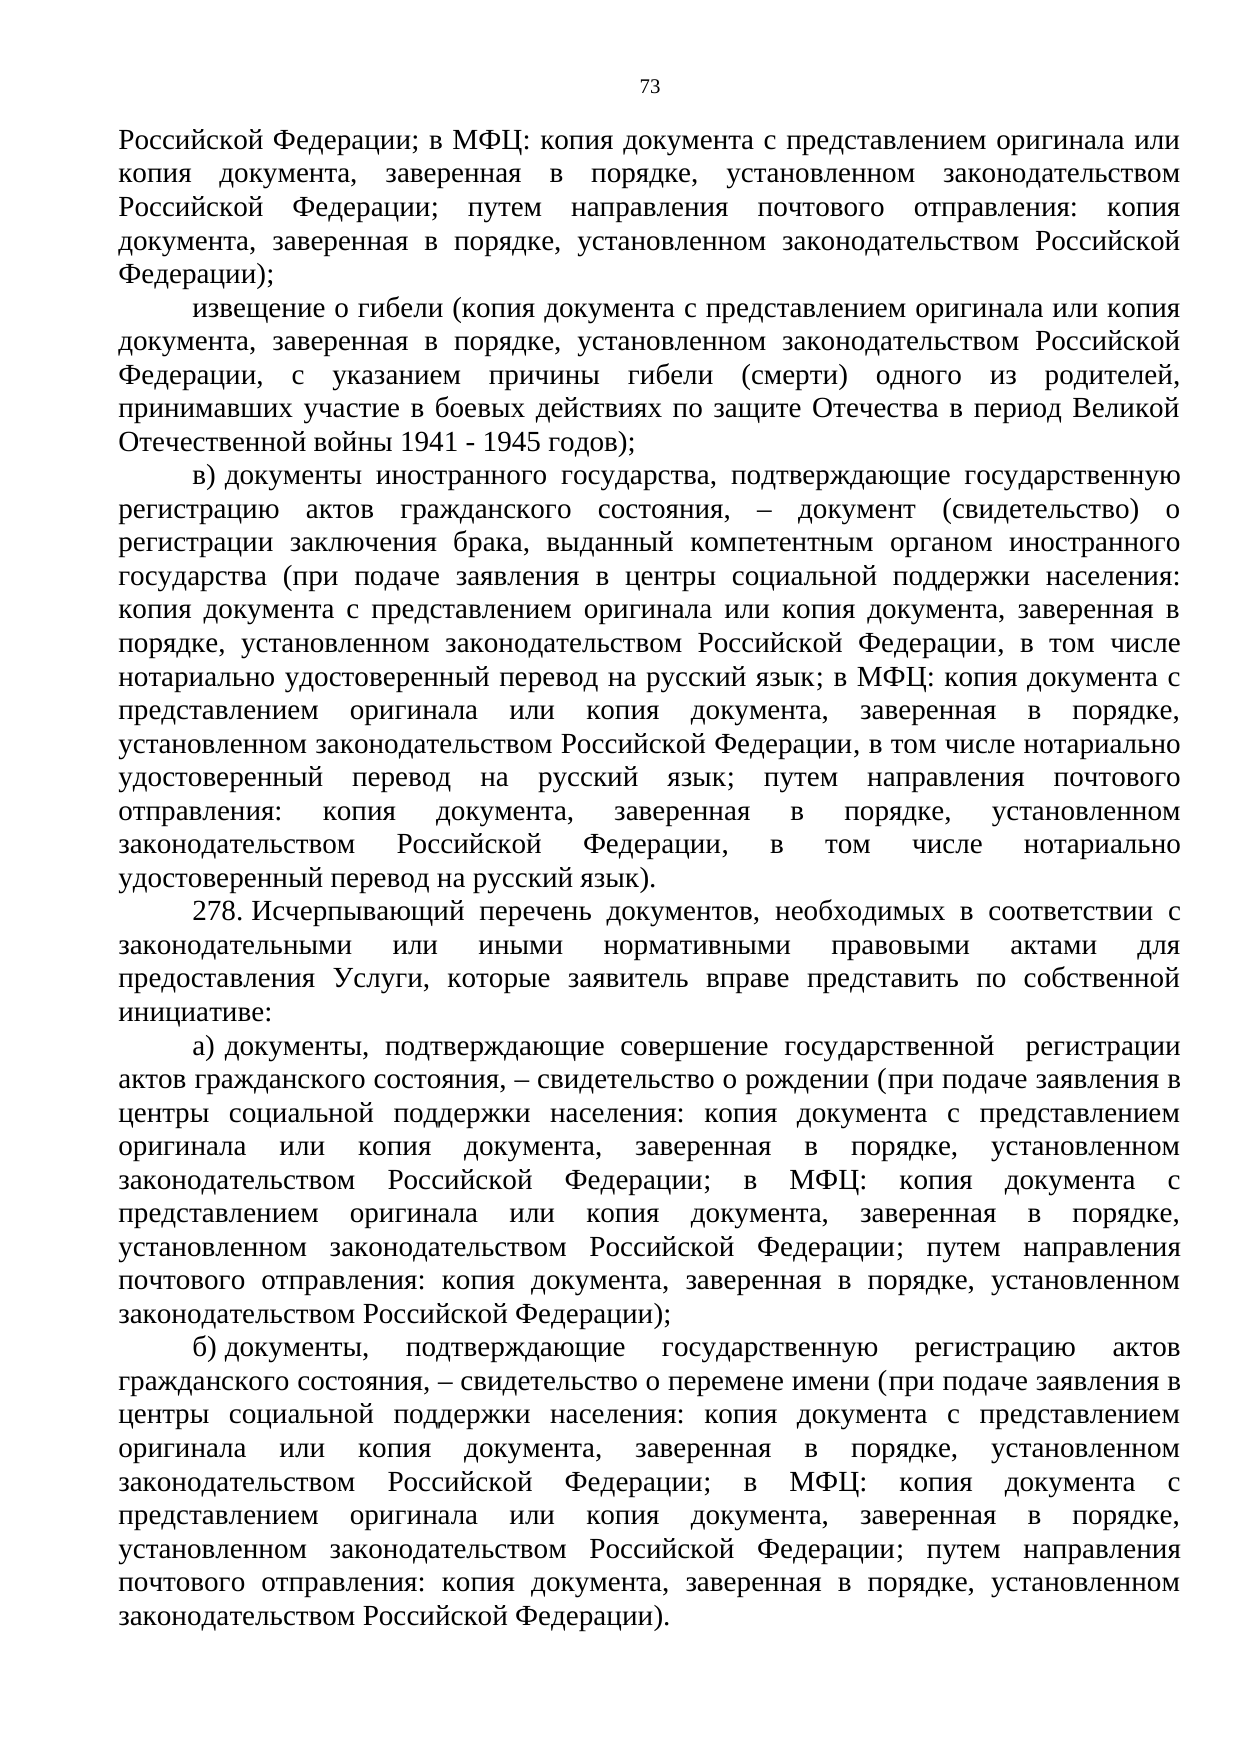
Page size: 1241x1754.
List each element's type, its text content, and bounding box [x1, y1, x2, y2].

list документы, подтверждающие государственную регистрацию актов гражданского состояния, – свидетельство о перемене имени (при подаче заявления в центры социальной поддержки населения: копия документа с представлением оригинала или копия документа, заверенная в порядке, установленном законодательством Российской Федерации; в МФЦ: копия документа с представлением оригинала или копия документа, заверенная в порядке, установленном законодательством Российской Федерации; путем направления почтового отправления: копия документа, заверенная в порядке, установленном законодательством Российской Федерации). [118, 1329, 1181, 1631]
list документы, подтверждающие совершение государственной регистрации актов гражданского состояния, – свидетельство о рождении (при подаче заявления в центры социальной поддержки населения: копия документа с представлением оригинала или копия документа, заверенная в порядке, установленном законодательством Российской Федерации; в МФЦ: копия документа с представлением оригинала или копия документа, заверенная в порядке, установленном законодательством Российской Федерации; путем направления почтового отправления: копия документа, заверенная в порядке, установленном законодательством Российской Федерации); [118, 1028, 1181, 1329]
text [118, 122, 1181, 290]
list документы иностранного государства, подтверждающие государственную регистрацию актов гражданского состояния , – документ (свидетельство) о регистрации заключения брака, выданный компетентным органом иностранного государства (при подаче заявления в центры социальной поддержки населения: копия документа с представлением оригинала или копия документа, заверенная в порядке, установленном законодательством Российской Федерации, в том числе нотариально удостоверенный перевод на русский язык; в МФЦ: копия документа с представлением оригинала или копия документа, заверенная в порядке, установленном законодательством Российской Федерации, в том числе нотариально удостоверенный перевод на русский язык; путем направления почтового отправления: копия документа, заверенная в порядке, установленном законодательством Российской Федерации, в том числе нотариально удостоверенный перевод на русский язык). [118, 457, 1181, 893]
list Исчерпывающий перечень документов, необходимых в соответствии с законодательными или иными нормативными правовыми актами для предоставления Услуги, которые заявитель вправе представить по собственной инициативе: [118, 893, 1181, 1028]
text извещение о гибели (копия документа с представлением оригинала или копия документа, заверенная в порядке, установленном законодательством Российской Федерации, с указанием причины гибели (смерти) одного из родителей, принимавших участие в боевых действиях по защите Отечества в период Великой Отечественной войны 1941 - 1945 годов); [118, 290, 1181, 457]
